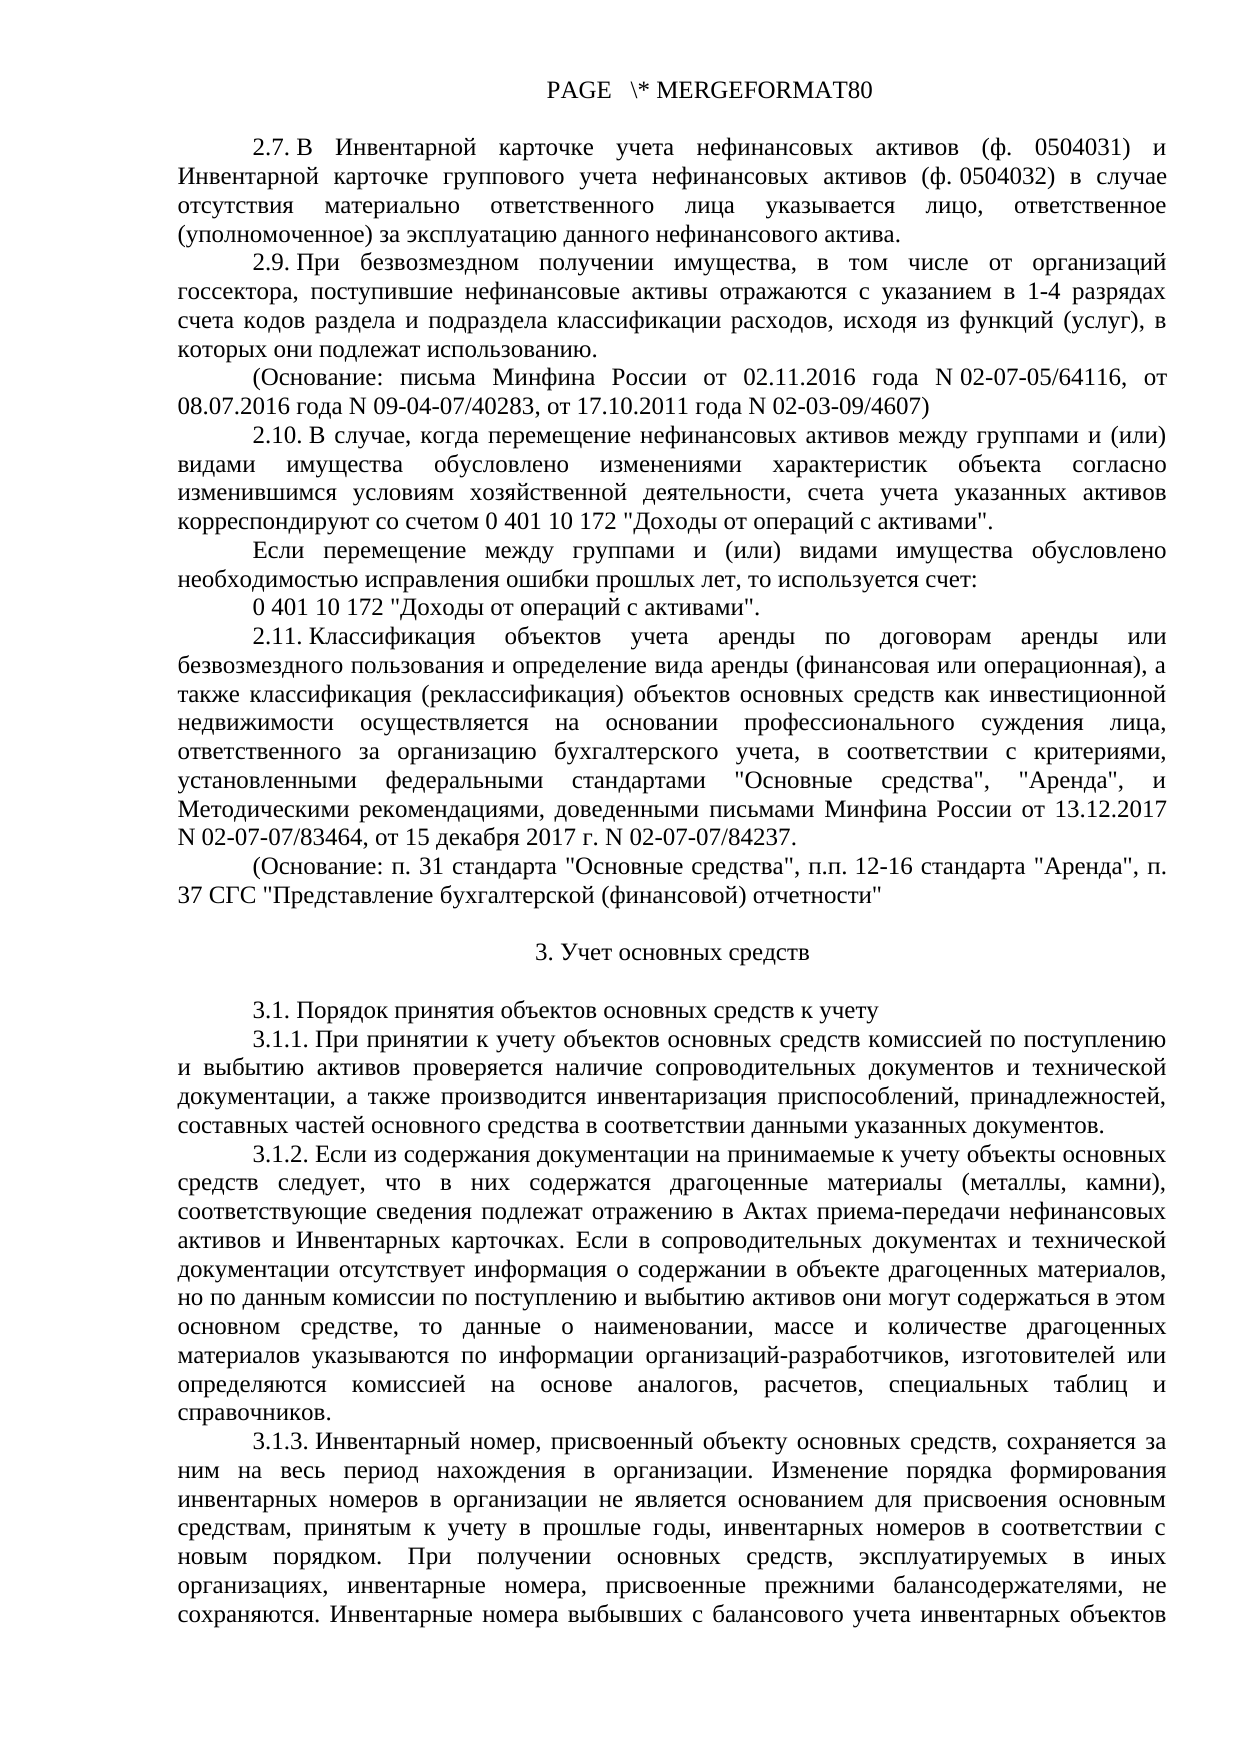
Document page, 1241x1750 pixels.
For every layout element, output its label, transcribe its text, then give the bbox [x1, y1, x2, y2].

text 3.1.1. При принятии к учету объектов основных средств комиссией по поступлению и выбытию активов проверяется наличие сопроводительных документов и технической документации, а также производится инвентаризация приспособлений, принадлежностей, составных частей основного средства в соответствии данными указанных документов. [177, 1024, 1167, 1139]
text 2.7. В Инвентарной карточке учета нефинансовых активов (ф. 0504031) и Инвентарной карточке группового учета нефинансовых активов (ф. 0504032) в случае отсутствия материально ответственного лица указывается лицо, ответственное (уполномоченное) за эксплуатацию данного нефинансового актива. [177, 132, 1167, 247]
text 2.11. Классификация объектов учета аренды по договорам аренды или безвозмездного пользования и определение вида аренды (финансовая или операционная), а также классификация (реклассификация) объектов основных средств как инвестиционной недвижимости осуществляется на основании профессионального суждения лица, ответственного за организацию бухгалтерского учета, в соответствии с критериями, установленными федеральными стандартами "Основные средства", "Аренда", и Методическими рекомендациями, доведенными письмами Минфина России от 13.12.2017 N 02-07-07/83464, от 15 декабря 2017 г. N 02-07-07/84237. [177, 621, 1167, 851]
text 3. Учет основных средств [177, 937, 1167, 966]
text 3.1. Порядок принятия объектов основных средств к учету [177, 995, 1167, 1024]
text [177, 1426, 1167, 1627]
text 2.10. В случае, когда перемещение нефинансовых активов между группами и (или) видами имущества обусловлено изменениями характеристик объекта согласно изменившимся условиям хозяйственной деятельности, счета учета указанных активов корреспондируют со счетом 0 401 10 172 "Доходы от операций с активами". [177, 420, 1167, 535]
text (Основание: п. 31 стандарта "Основные средства", п.п. 12-16 стандарта "Аренда", п. 37 СГС "Представление бухгалтерской (финансовой) отчетности" [177, 851, 1167, 909]
text (Основание: письма Минфина России от 02.11.2016 года N 02-07-05/64116, от 08.07.2016 года N 09-04-07/40283, от 17.10.2011 года N 02-03-09/4607) [177, 362, 1167, 420]
text 3.1.2. Если из содержания документации на принимаемые к учету объекты основных средств следует, что в них содержатся драгоценные материалы (металлы, камни), соответствующие сведения подлежат отражению в Актах приема-передачи нефинансовых активов и Инвентарных карточках. Если в сопроводительных документах и технической документации отсутствует информация о содержании в объекте драгоценных материалов, но по данным комиссии по поступлению и выбытию активов они могут содержаться в этом основном средстве, то данные о наименовании, массе и количестве драгоценных материалов указываются по информации организаций-разработчиков, изготовителей или определяются комиссией на основе аналогов, расчетов, специальных таблиц и справочников. [177, 1139, 1167, 1426]
text 0 401 10 172 "Доходы от операций с активами". [177, 592, 1167, 621]
text Если перемещение между группами и (или) видами имущества обусловлено необходимостью исправления ошибки прошлых лет, то используется счет: [177, 535, 1167, 592]
text 2.9. При безвозмездном получении имущества, в том числе от организаций госсектора, поступившие нефинансовые активы отражаются с указанием в 1-4 разрядах счета кодов раздела и подраздела классификации расходов, исходя из функций (услуг), в которых они подлежат использованию. [177, 247, 1167, 362]
